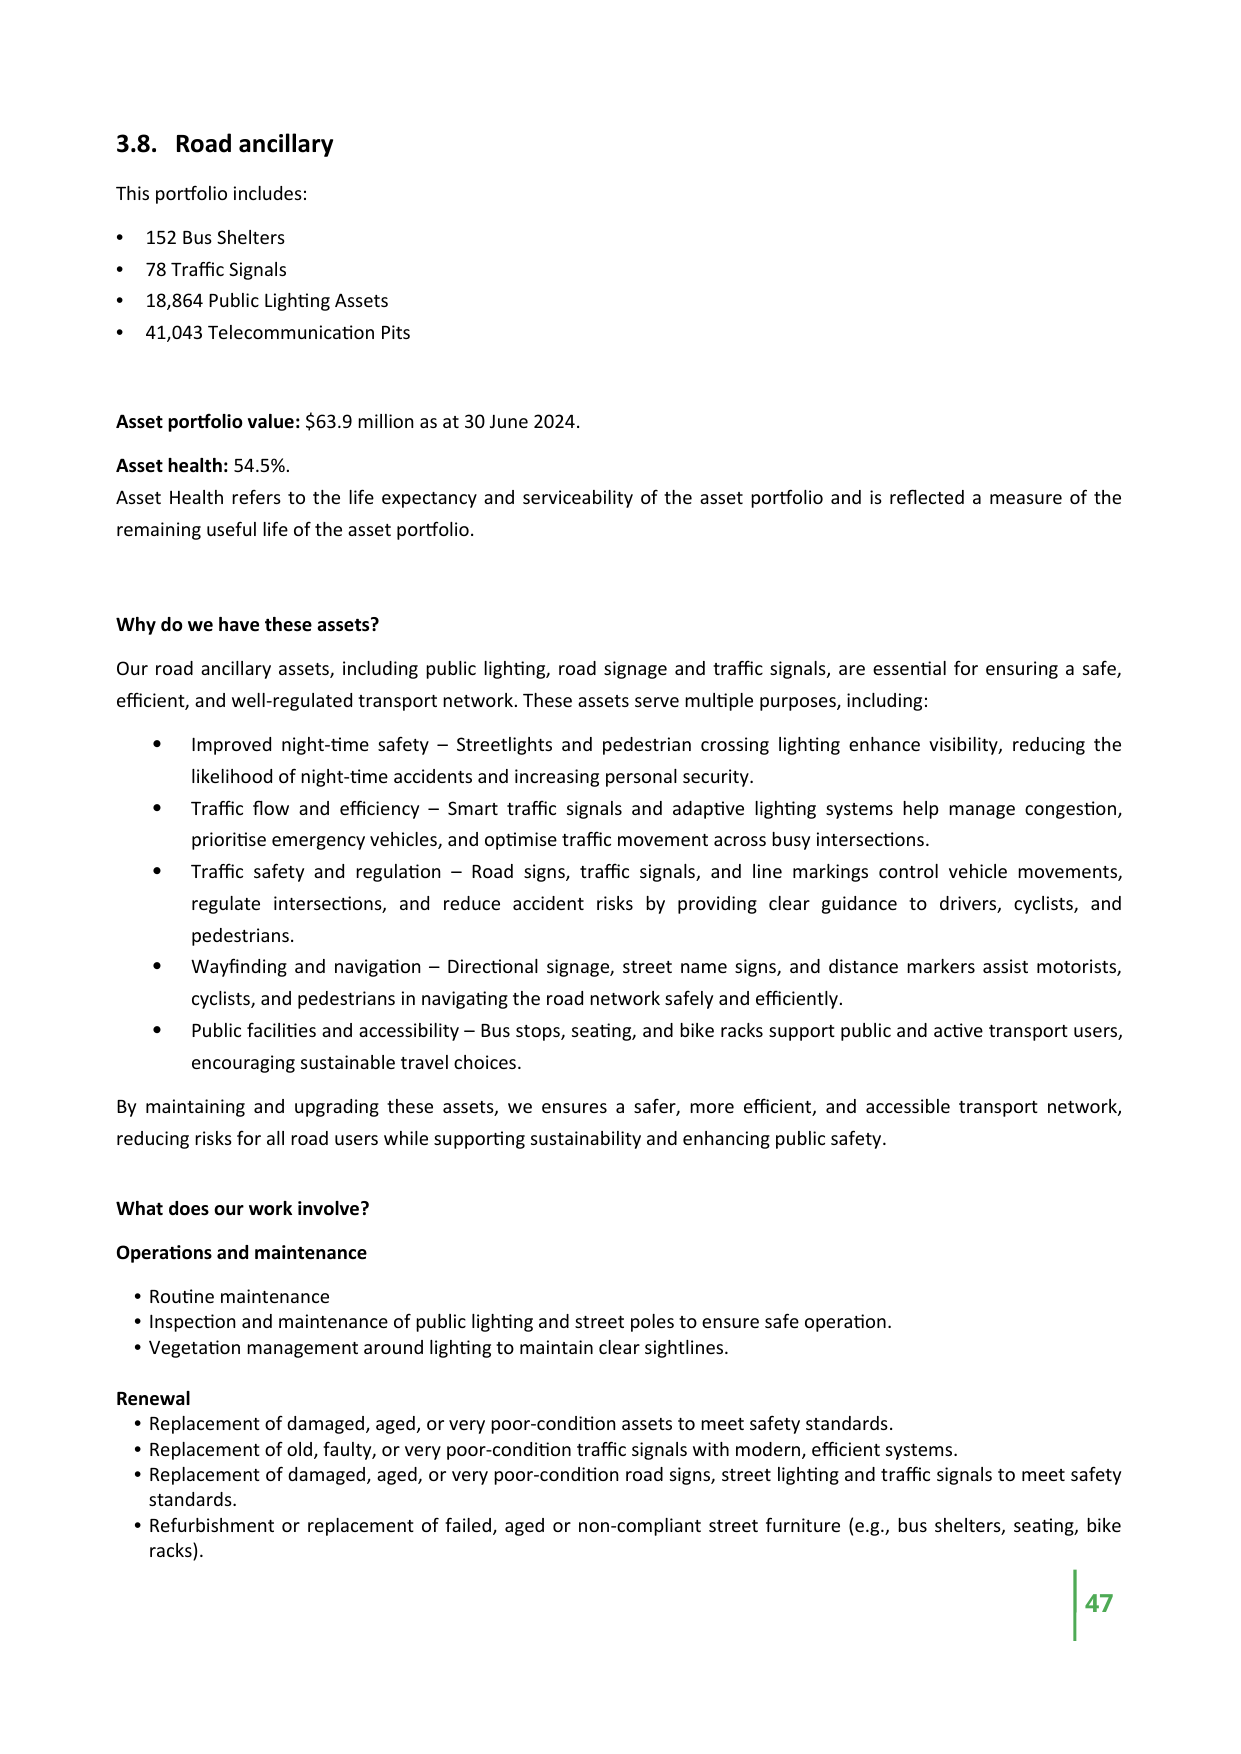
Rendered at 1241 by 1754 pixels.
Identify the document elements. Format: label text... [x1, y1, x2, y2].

text Asset health: 54.5%. [116, 452, 1124, 478]
list Traffic flow and efficiency – Smart traffic signals and adaptive lighting systems help manage congestion, prioritise emergency vehicles, and optimise traffic movement across busy intersections. [153, 795, 1124, 852]
subtitle Road ancillary [116, 126, 1124, 159]
list Traffic safety and regulation – Road signs, traffic signals, and line markings control vehicle movements, regulate intersections, and reduce accident risks by providing clear guidance to drivers, cyclists, and pedestrians. [153, 858, 1124, 947]
text By maintaining and upgrading these assets, we ensures a safer, more efficient, and accessible transport network, reducing risks for all road users while supporting sustainability and enhancing public safety. [116, 1093, 1124, 1150]
text What does our work involve? [116, 1195, 1124, 1220]
list 152 Bus Shelters [116, 224, 1124, 249]
list Public facilities and accessibility – Bus stops, seating, and bike racks support public and active transport users, encouraging sustainable travel choices. [153, 1017, 1124, 1074]
text Asset Health refers to the life expectancy and serviceability of the asset portfolio and is reflected a measure of the remaining useful life of the asset portfolio. [116, 484, 1124, 541]
list 41,043 Telecommunication Pits [116, 319, 1124, 345]
text This portfolio includes: [116, 180, 1124, 205]
text Operations and maintenance [116, 1239, 1124, 1264]
list Routine maintenance [134, 1283, 1124, 1309]
text Asset portfolio value: $63.9 million as at 30 June 2024. [116, 408, 1124, 433]
list Replacement of old, faulty, or very poor-condition traffic signals with modern, efficient systems. [134, 1436, 1124, 1461]
text Our road ancillary assets, including public lighting, road signage and traffic signals, are essential for ensuring a safe, efficient, and well-regulated transport network. These assets serve multiple purposes, including: [116, 655, 1124, 712]
list 78 Traffic Signals [116, 256, 1124, 281]
text Why do we have these assets? [116, 611, 1124, 636]
list Replacement of damaged, aged, or very poor-condition assets to meet safety standards. [134, 1410, 1124, 1436]
list 18,864 Public Lighting Assets [116, 288, 1124, 313]
list Refurbishment or replacement of failed, aged or non-compliant street furniture (e.g., bus shelters, seating, bike racks). [134, 1512, 1124, 1563]
list Wayfinding and navigation – Directional signage, street name signs, and distance markers assist motorists, cyclists, and pedestrians in navigating the road network safely and efficiently. [153, 954, 1124, 1011]
list Inspection and maintenance of public lighting and street poles to ensure safe operation. [134, 1309, 1124, 1334]
list Improved night-time safety – Streetlights and pedestrian crossing lighting enhance visibility, reducing the likelihood of night-time accidents and increasing personal security. [153, 731, 1124, 788]
text Renewal [116, 1385, 1124, 1410]
list Replacement of damaged, aged, or very poor-condition road signs, street lighting and traffic signals to meet safety standards. [134, 1461, 1124, 1512]
list Vegetation management around lighting to maintain clear sightlines. [134, 1334, 1124, 1359]
